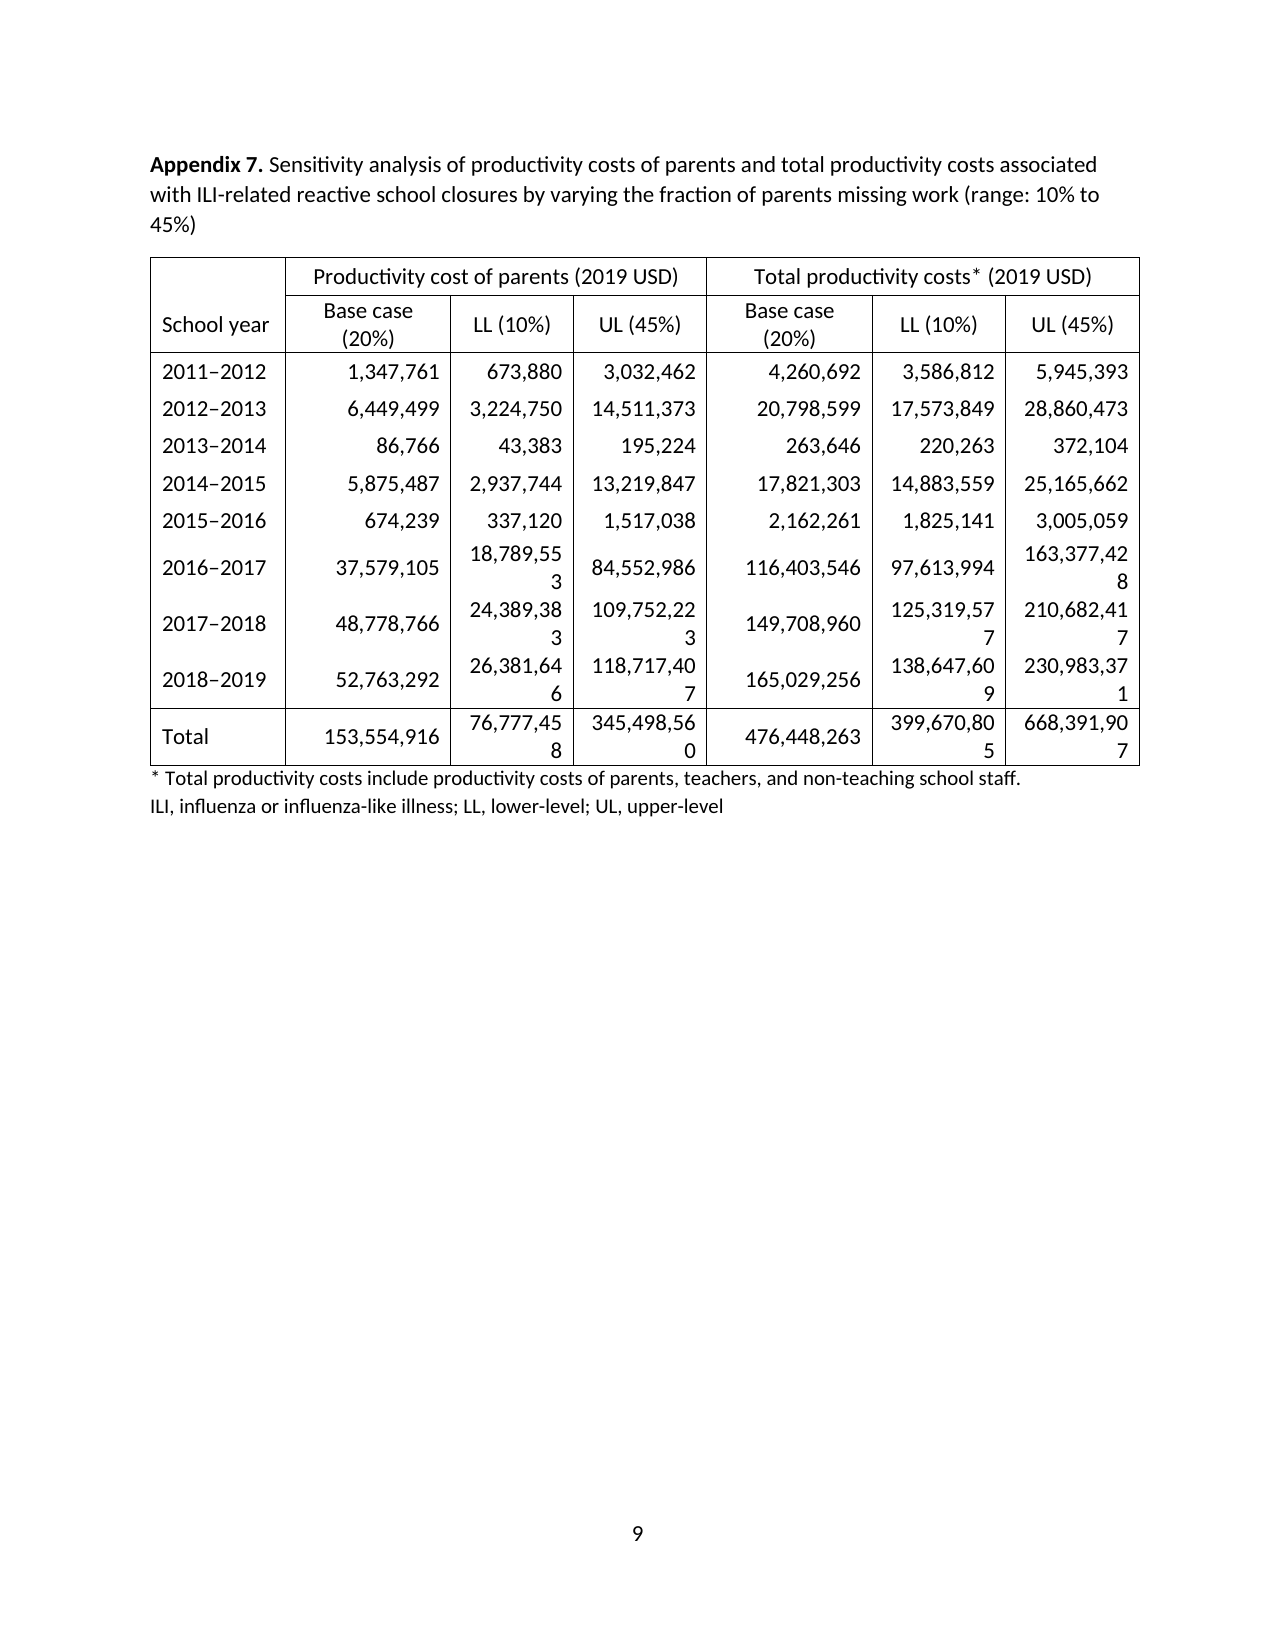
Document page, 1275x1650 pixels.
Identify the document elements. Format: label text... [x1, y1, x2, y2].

table_cell 476,448,263 [707, 709, 872, 764]
table_cell 1,517,038 [574, 502, 706, 539]
table_cell 76,777,458 [451, 709, 573, 764]
table_header [151, 258, 285, 295]
table_cell 2,937,744 [451, 464, 573, 502]
table_cell 2012‒2013 [151, 389, 285, 427]
table_cell 14,511,373 [574, 389, 706, 427]
table_cell 5,875,487 [286, 464, 450, 502]
table_cell 109,752,223 [574, 595, 706, 651]
table_cell 2,162,261 [707, 502, 872, 539]
table_cell LL (10%) [451, 296, 573, 352]
table_cell 48,778,766 [286, 595, 450, 651]
table_cell 399,670,805 [873, 709, 1005, 764]
table_cell 17,821,303 [707, 464, 872, 502]
text ILI, influenza or influenza-like illness; LL, lower-level; UL, upper-level [150, 793, 1125, 818]
table_cell 18,789,553 [451, 539, 573, 595]
table_cell 20,798,599 [707, 389, 872, 427]
table_cell 2013‒2014 [151, 427, 285, 464]
table_cell 1,347,761 [286, 353, 450, 389]
table_cell Total [151, 709, 285, 764]
table_cell 28,860,473 [1006, 389, 1139, 427]
table_cell 14,883,559 [873, 464, 1005, 502]
table_cell 673,880 [451, 353, 573, 389]
table_cell School year [151, 295, 285, 352]
table_cell 125,319,577 [873, 595, 1005, 651]
table_cell UL (45%) [574, 296, 706, 352]
table_cell 25,165,662 [1006, 464, 1139, 502]
table_cell 37,579,105 [286, 539, 450, 595]
table_cell 116,403,546 [707, 539, 872, 595]
table_cell 674,239 [286, 502, 450, 539]
table_cell 3,586,812 [873, 353, 1005, 389]
table_cell 220,263 [873, 427, 1005, 464]
table_cell 17,573,849 [873, 389, 1005, 427]
table_cell 5,945,393 [1006, 353, 1139, 389]
table_cell 195,224 [574, 427, 706, 464]
table_cell 43,383 [451, 427, 573, 464]
table_cell 668,391,907 [1006, 709, 1139, 764]
table_cell 1,825,141 [873, 502, 1005, 539]
text Appendix 7. Sensitivity analysis of productivity costs of parents and total productivity costs associated with ILI-related reactive school closures by varying the fraction of parents missing work (range: 10% to 45%) [150, 150, 1125, 238]
table_cell LL (10%) [873, 296, 1005, 352]
table_cell 26,381,646 [451, 651, 573, 707]
table_cell 6,449,499 [286, 389, 450, 427]
table_cell 13,219,847 [574, 464, 706, 502]
table_cell 3,005,059 [1006, 502, 1139, 539]
table_cell 210,682,417 [1006, 595, 1139, 651]
table_cell Base case (20%) [286, 296, 450, 352]
table_cell 3,224,750 [451, 389, 573, 427]
table_cell 165,029,256 [707, 651, 872, 707]
table_cell 84,552,986 [574, 539, 706, 595]
table_header Total productivity costs* (2019 USD) [707, 258, 1139, 295]
text * Total productivity costs include productivity costs of parents, teachers, and non-teaching school staff. [150, 766, 1125, 791]
table_header Productivity cost of parents (2019 USD) [286, 258, 706, 295]
table_cell 345,498,560 [574, 709, 706, 764]
table_cell 86,766 [286, 427, 450, 464]
table_cell 2015‒2016 [151, 502, 285, 539]
table_cell 2014‒2015 [151, 464, 285, 502]
table_cell UL (45%) [1006, 296, 1139, 352]
table_cell 3,032,462 [574, 353, 706, 389]
table_cell 2011‒2012 [151, 353, 285, 389]
table_cell 153,554,916 [286, 709, 450, 764]
table_cell 230,983,371 [1006, 651, 1139, 707]
table_cell 2017‒2018 [151, 595, 285, 651]
table_cell 337,120 [451, 502, 573, 539]
table_cell 118,717,407 [574, 651, 706, 707]
table_cell 24,389,383 [451, 595, 573, 651]
table_cell Base case (20%) [707, 296, 872, 352]
table_cell 149,708,960 [707, 595, 872, 651]
table_cell 263,646 [707, 427, 872, 464]
table_cell 2018‒2019 [151, 651, 285, 707]
table_cell 2016‒2017 [151, 539, 285, 595]
table_cell 4,260,692 [707, 353, 872, 389]
table_cell 372,104 [1006, 427, 1139, 464]
table_cell 163,377,428 [1006, 539, 1139, 595]
table_cell 97,613,994 [873, 539, 1005, 595]
table_cell 138,647,609 [873, 651, 1005, 707]
table_cell 52,763,292 [286, 651, 450, 707]
